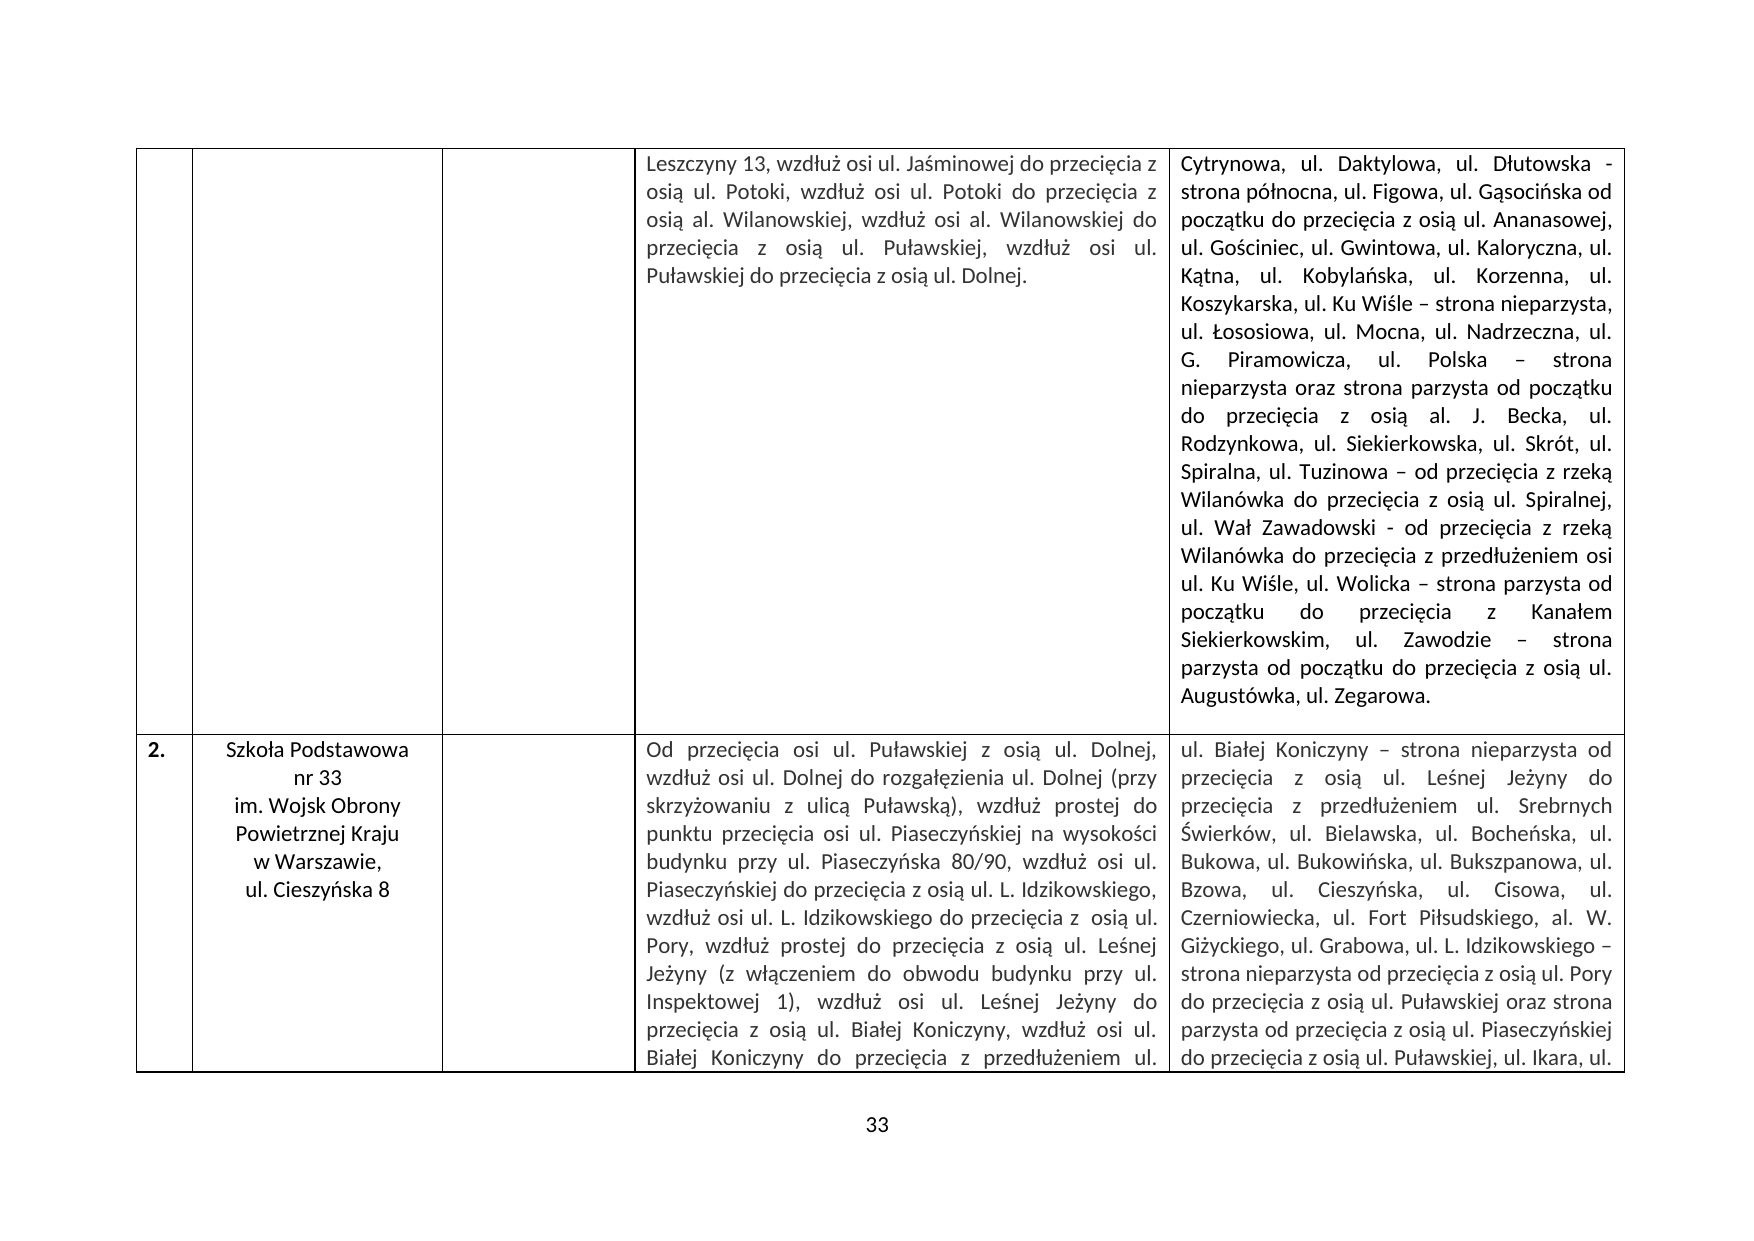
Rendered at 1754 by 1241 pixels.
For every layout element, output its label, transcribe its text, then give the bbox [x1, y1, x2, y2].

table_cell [1170, 735, 1624, 1071]
table_header [443, 149, 634, 734]
table_cell 2. [137, 735, 192, 1071]
table_header 1. [137, 149, 192, 734]
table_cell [636, 735, 1169, 1071]
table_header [1170, 149, 1624, 734]
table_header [193, 149, 442, 734]
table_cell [193, 735, 442, 1071]
table_cell [443, 735, 634, 1071]
